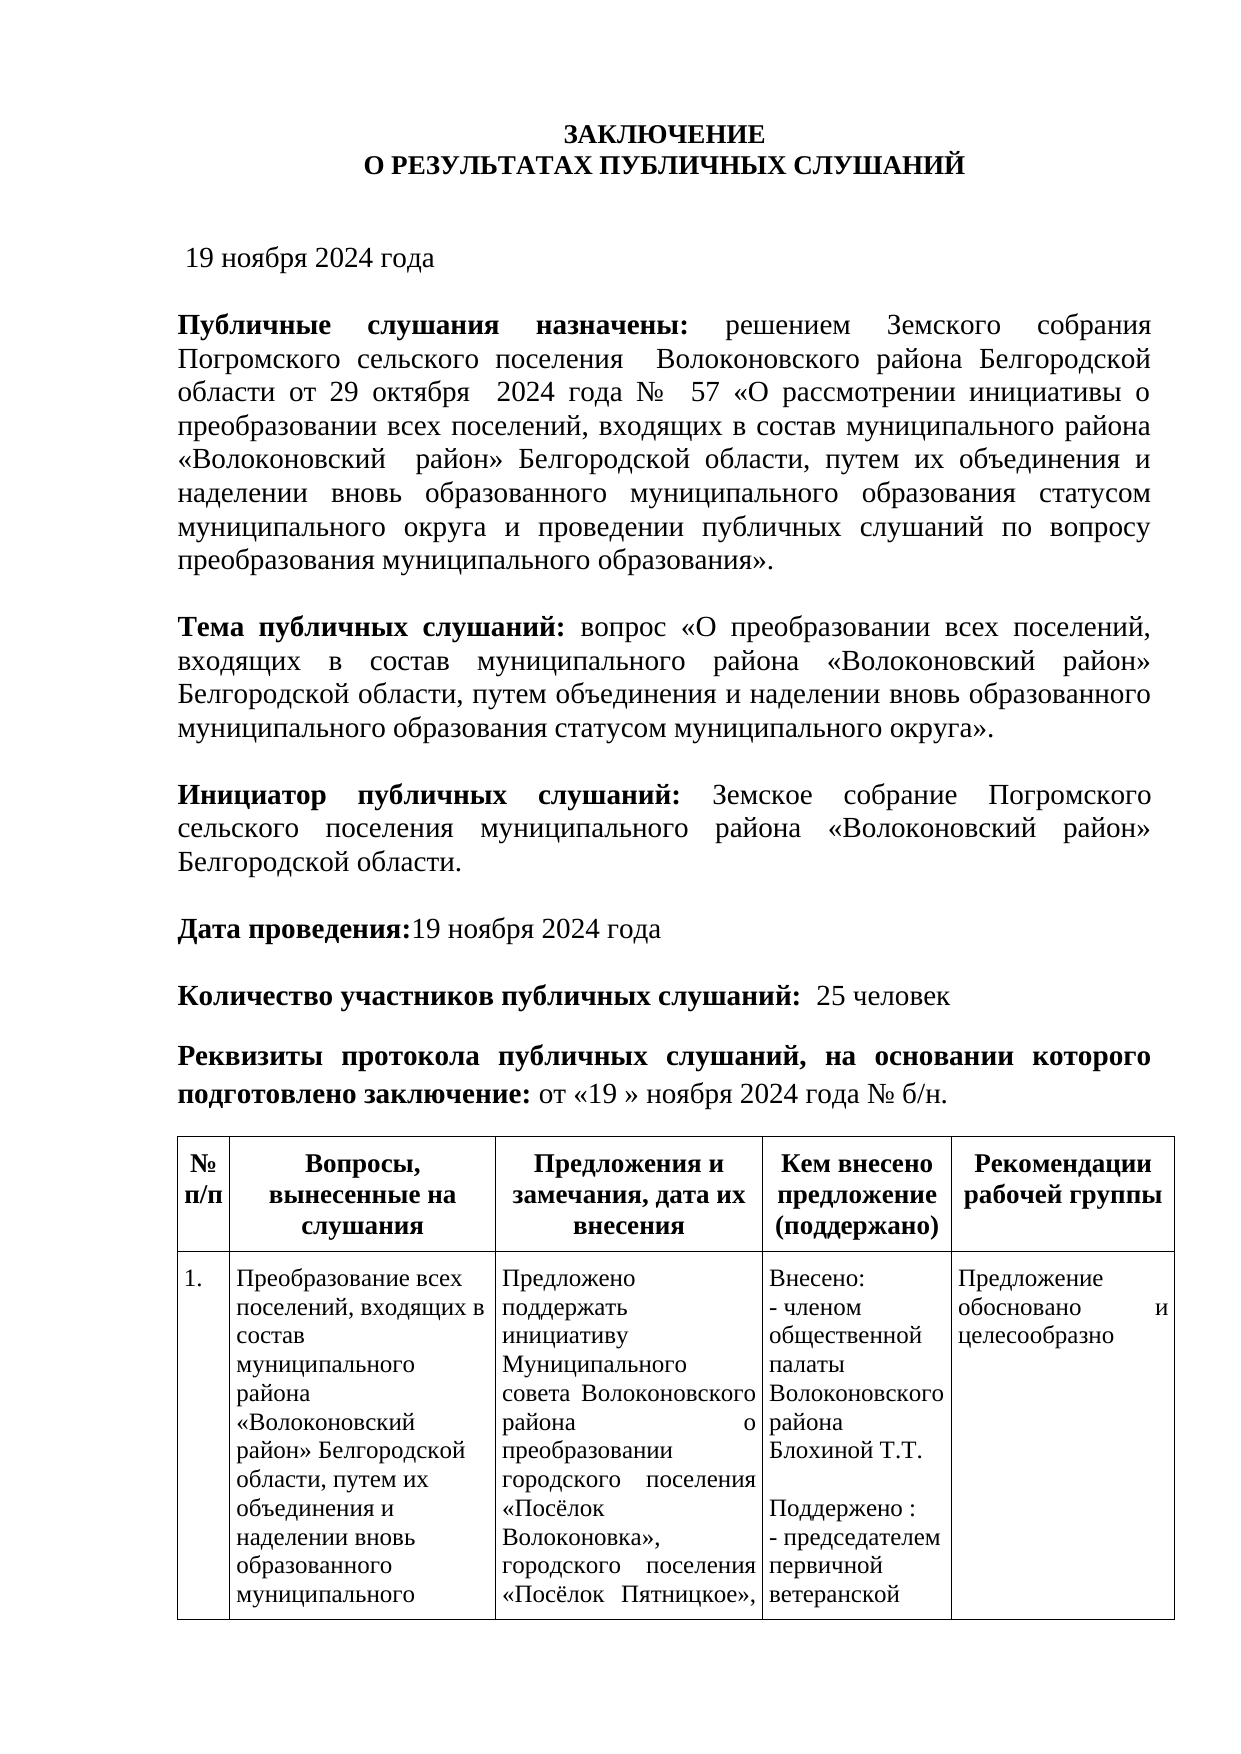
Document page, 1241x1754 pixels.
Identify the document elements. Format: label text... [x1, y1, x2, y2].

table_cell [230, 1252, 495, 1618]
text ЗАКЛЮЧЕНИЕ [177, 118, 1152, 149]
text 19 ноября 2024 года [177, 240, 1152, 274]
table_header Рекомендации рабочей группы [952, 1137, 1174, 1251]
text Реквизиты протокола публичных слушаний, на основании которого подготовлено заключение: от «19 » ноября 2024 года № б/н. [177, 1038, 1152, 1110]
text Дата проведения:19 ноября 2024 года [177, 911, 1152, 945]
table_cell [952, 1252, 1174, 1618]
table_header Кем внесено предложение (поддержано) [763, 1137, 951, 1251]
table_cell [496, 1252, 762, 1618]
table_header Вопросы, вынесенные на слушания [230, 1137, 495, 1251]
text Тема публичных слушаний: вопрос «О преобразовании всех поселений, входящих в состав муниципального района «Волоконовский район» Белгородской области, путем объединения и наделении вновь образованного муниципального образования статусом муниципального округа». [177, 609, 1152, 743]
table_header Предложения и замечания, дата их внесения [496, 1137, 762, 1251]
table_cell 1. [178, 1252, 229, 1618]
text Количество участников публичных слушаний: 25 человек [177, 978, 1152, 1012]
text Публичные слушания назначены: решением Земского собрания Погромского сельского поселения Волоконовского района Белгородской области от 29 октября 2024 года № 57 «О рассмотрении инициативы о преобразовании всех поселений, входящих в состав муниципального района «Волоконовский район» Белгородской области, путем их объединения и наделении вновь образованного муниципального образования статусом муниципального округа и проведении публичных слушаний по вопросу преобразования муниципального образования». [177, 307, 1152, 576]
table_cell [763, 1252, 951, 1618]
text Инициатор публичных слушаний: Земское собрание Погромского сельского поселения муниципального района «Волоконовский район» Белгородской области. [177, 777, 1152, 878]
text О РЕЗУЛЬТАТАХ ПУБЛИЧНЫХ СЛУШАНИЙ [177, 149, 1152, 180]
table_header № п/п [178, 1137, 229, 1251]
